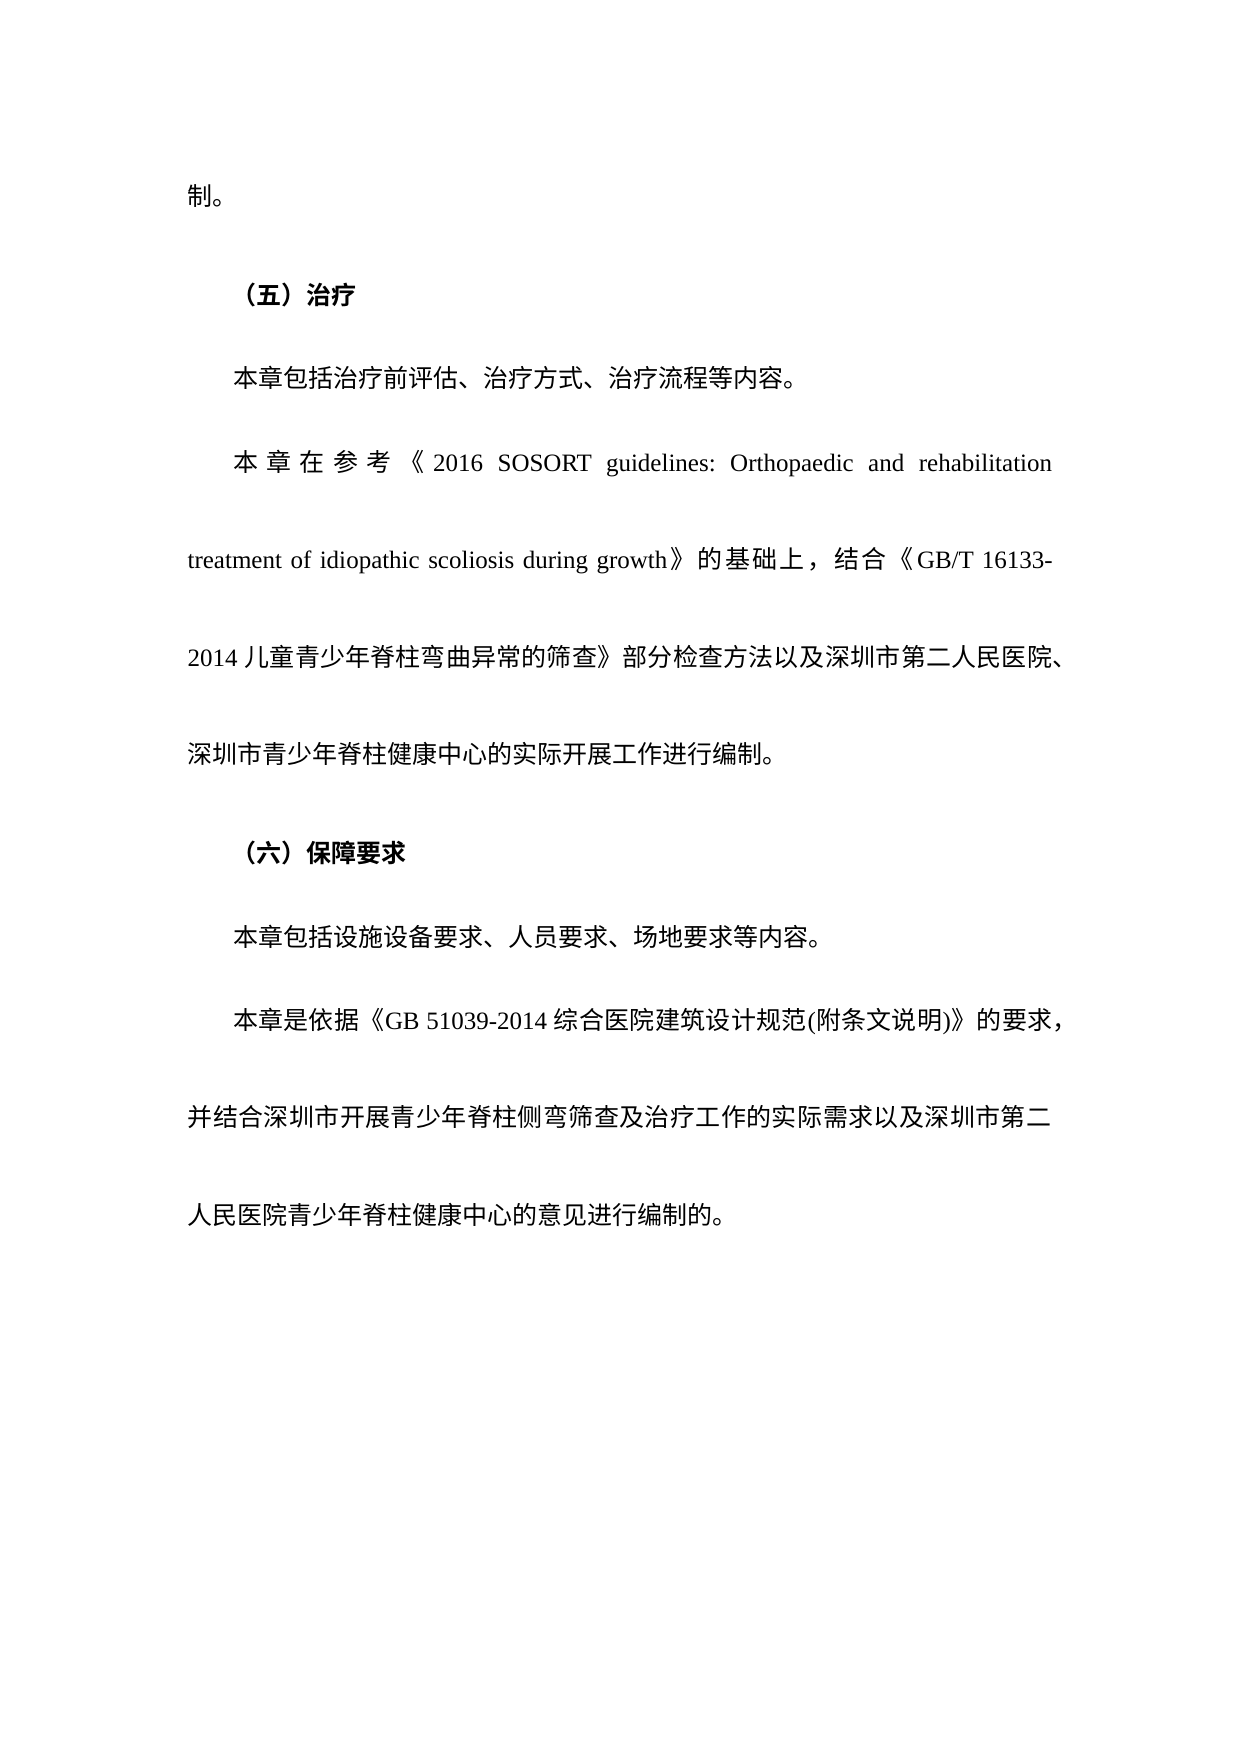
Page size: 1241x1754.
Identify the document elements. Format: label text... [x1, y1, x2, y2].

text 本章包括设施设备要求、人员要求、场地要求等内容。 [187, 903, 1053, 968]
text 本章包括治疗前评估、治疗方式、治疗流程等内容。 [187, 344, 1053, 409]
list （五）治疗 [231, 261, 1053, 326]
text 本章是依据《GB 51039-2014 综合医院建筑设计规范(附条文说明)》的要求，并结合深圳市开展青少年脊柱侧弯筛查及治疗工作的实际需求以及深圳市第二人民医院青少年脊柱健康中心的意见进行编制的。 [187, 986, 1053, 1246]
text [187, 162, 1053, 227]
text 本章在参考《2016 SOSORT guidelines: Orthopaedic and rehabilitation treatment of idiopathic scoliosis during growth》的基础上，结合《GB/T 16133-2014 儿童青少年脊柱弯曲异常的筛查》部分检查方法以及深圳市第二人民医院、深圳市青少年脊柱健康中心的实际开展工作进行编制。 [187, 428, 1053, 785]
list （六）保障要求 [231, 819, 1053, 884]
